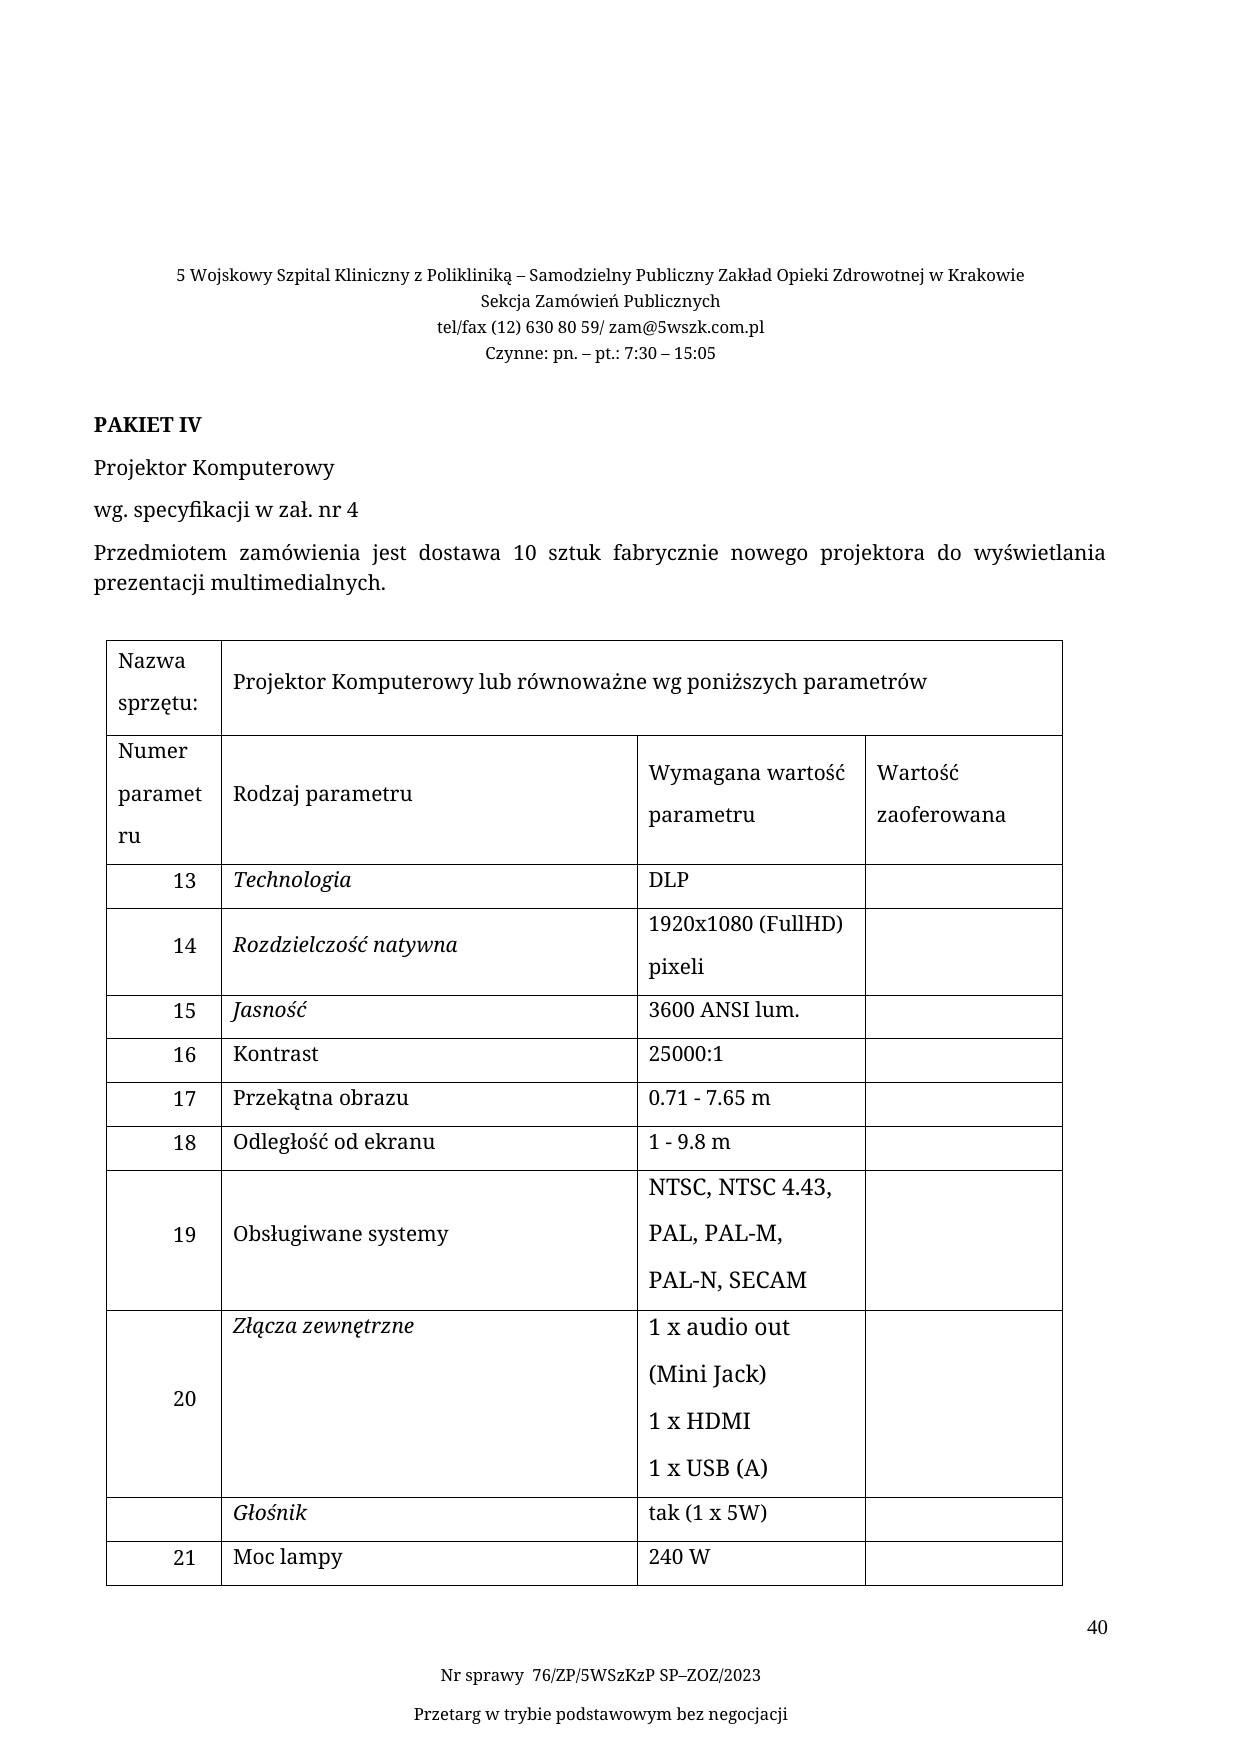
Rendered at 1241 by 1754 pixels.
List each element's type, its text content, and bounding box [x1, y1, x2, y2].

table_cell Jasność [222, 996, 637, 1038]
table_cell Wartość zaoferowana [866, 736, 1062, 864]
table_cell Rodzaj parametru [222, 736, 637, 864]
table_cell [866, 1311, 1062, 1497]
table_cell [866, 996, 1062, 1038]
table_cell [107, 1311, 221, 1497]
text Projektor Komputerowy [94, 453, 1107, 481]
table_cell 1 - 9.8 m [638, 1127, 865, 1169]
table_cell [107, 909, 221, 994]
table_cell Moc lampy [222, 1542, 637, 1584]
table_cell [107, 1171, 221, 1310]
table_cell Odległość od ekranu [222, 1127, 637, 1169]
table_cell Numer parametru [107, 736, 221, 864]
table_cell [866, 1542, 1062, 1584]
text wg. specyfikacji w zał. nr 4 [94, 496, 1107, 524]
text PAKIET IV [94, 410, 1107, 439]
table_cell 240 W [638, 1542, 865, 1584]
table_cell [107, 1039, 221, 1082]
table_cell [107, 1498, 221, 1541]
text Przedmiotem zamówienia jest dostawa 10 sztuk fabrycznie nowego projektora do wyświetlania prezentacji multimedialnych. [94, 538, 1107, 596]
table_cell 0.71 - 7.65 m [638, 1083, 865, 1126]
table_cell 1920x1080 (FullHD) pixeli [638, 909, 865, 994]
table_cell [866, 865, 1062, 908]
table_cell [107, 996, 221, 1038]
table_cell [866, 909, 1062, 994]
table_cell Technologia [222, 865, 637, 908]
table_cell [866, 1127, 1062, 1169]
table_cell Rozdzielczość natywna [222, 909, 637, 994]
table_cell 25000:1 [638, 1039, 865, 1082]
table_cell [107, 865, 221, 908]
table_cell [866, 1171, 1062, 1310]
table_cell NTSC, NTSC 4.43, PAL, PAL-M, PAL-N, SECAM [638, 1171, 865, 1310]
table_cell tak (1 x 5W) [638, 1498, 865, 1541]
table_cell [107, 1127, 221, 1169]
table_cell [866, 1083, 1062, 1126]
table_cell [866, 1039, 1062, 1082]
table_header Projektor Komputerowy lub równoważne wg poniższych parametrów [222, 641, 1062, 735]
table_header Nazwa sprzętu: [107, 641, 221, 735]
table_cell Złącza zewnętrzne [222, 1311, 637, 1497]
table_cell Wymagana wartość parametru [638, 736, 865, 864]
table_cell DLP [638, 865, 865, 908]
table_cell 1 x audio out (Mini Jack) 1 x HDMI 1 x USB (A) [638, 1311, 865, 1497]
table_cell [107, 1083, 221, 1126]
table_cell Głośnik [222, 1498, 637, 1541]
table_cell Przekątna obrazu [222, 1083, 637, 1126]
table_cell Kontrast [222, 1039, 637, 1082]
table_cell 3600 ANSI lum. [638, 996, 865, 1038]
table_cell Obsługiwane systemy [222, 1171, 637, 1310]
table_cell [107, 1542, 221, 1584]
table_cell [866, 1498, 1062, 1541]
